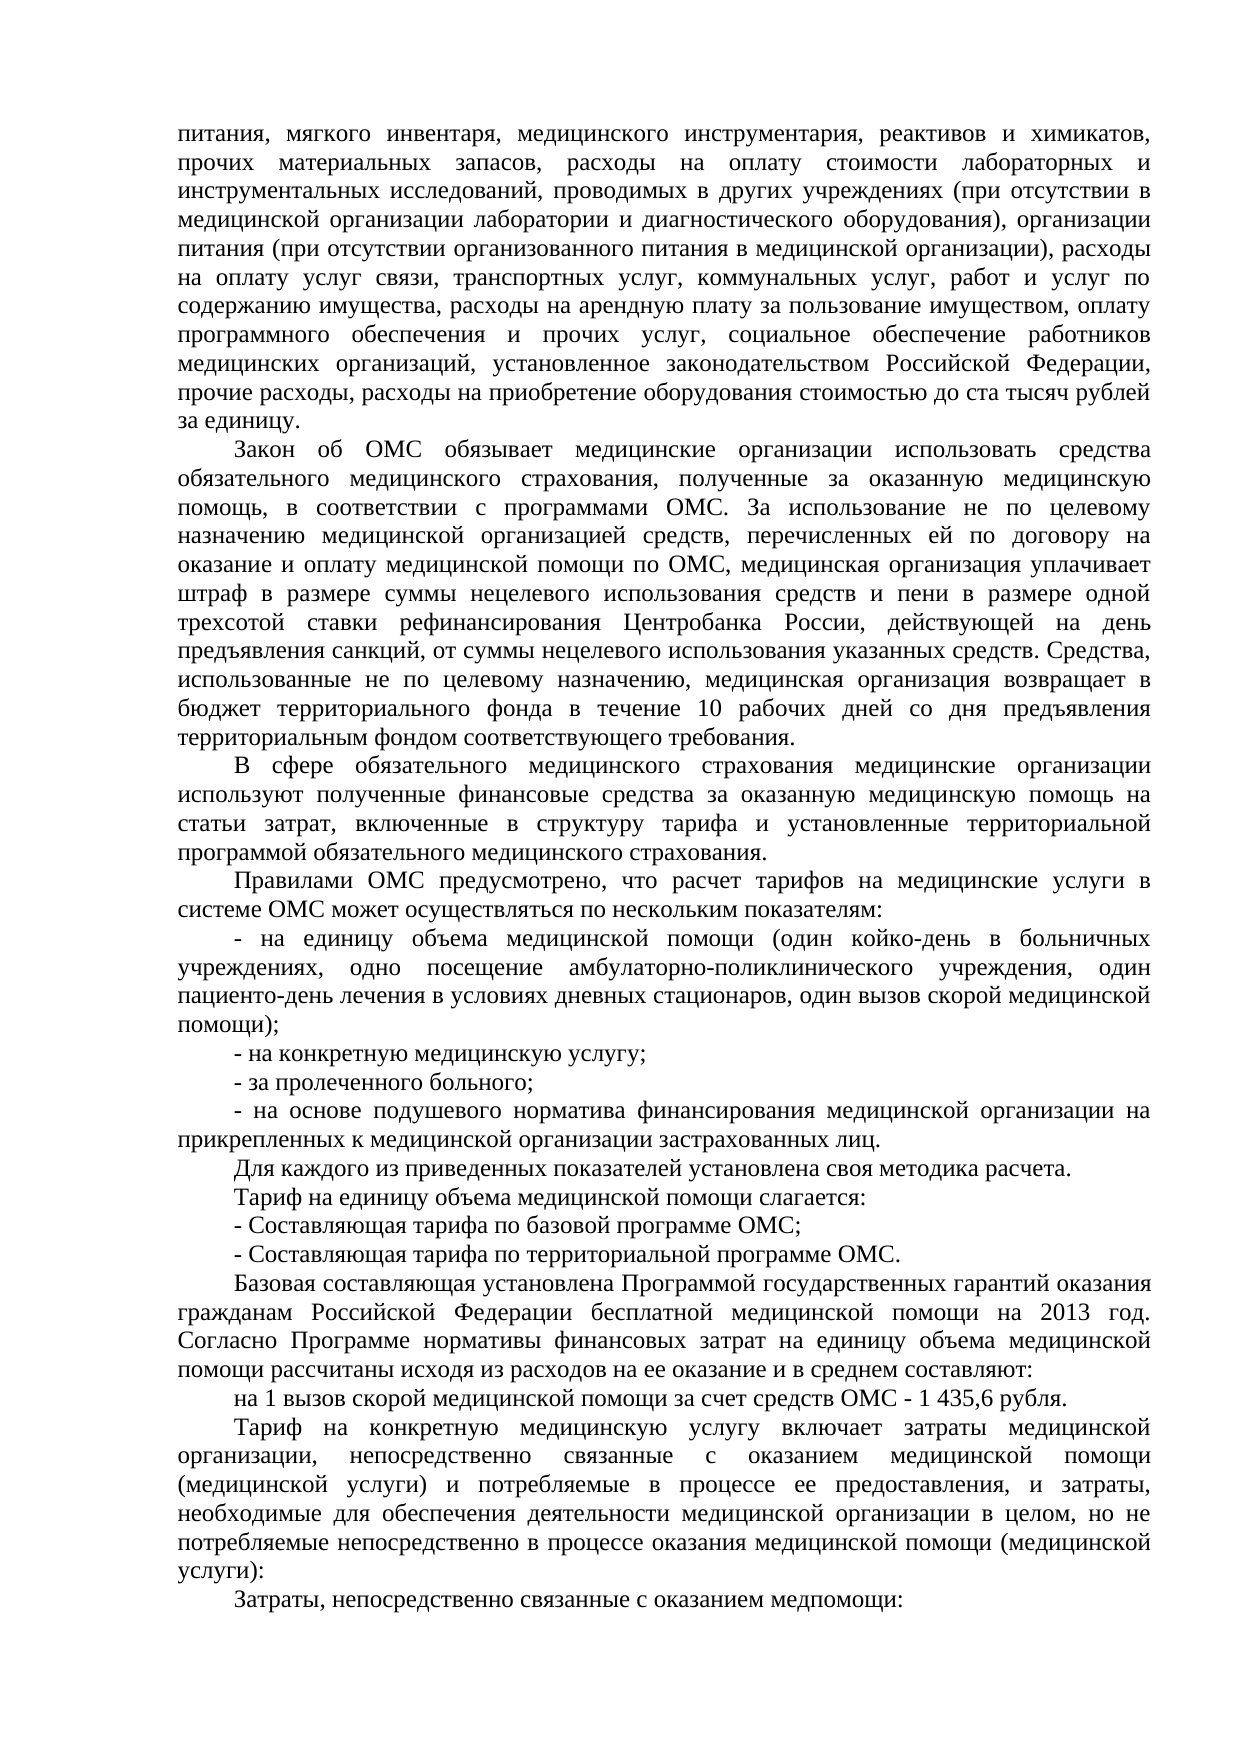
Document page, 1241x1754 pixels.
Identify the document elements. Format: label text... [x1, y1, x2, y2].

text - Составляющая тарифа по территориальной программе ОМС. [177, 1239, 1152, 1268]
text - за пролеченного больного; [177, 1067, 1152, 1096]
text В сфере обязательного медицинского страхования медицинские организации используют полученные финансовые средства за оказанную медицинскую помощь на статьи затрат, включенные в структуру тарифа и установленные территориальной программой обязательного медицинского страхования. [177, 751, 1152, 866]
text - на единицу объема медицинской помощи (один койко-день в больничных учреждениях, одно посещение амбулаторно-поликлинического учреждения, один пациенто-день лечения в условиях дневных стационаров, один вызов скорой медицинской помощи); [177, 923, 1152, 1038]
text Тариф на конкретную медицинскую услугу включает затраты медицинской организации, непосредственно связанные с оказанием медицинской помощи (медицинской услуги) и потребляемые в процессе ее предоставления, и затраты, необходимые для обеспечения деятельности медицинской организации в целом, но не потребляемые непосредственно в процессе оказания медицинской помощи (медицинской услуги): [177, 1412, 1152, 1584]
text Тариф на единицу объема медицинской помощи слагается: [177, 1182, 1152, 1211]
text Базовая составляющая установлена Программой государственных гарантий оказания гражданам Российской Федерации бесплатной медицинской помощи на 2013 год. Согласно Программе нормативы финансовых затрат на единицу объема медицинской помощи рассчитаны исходя из расходов на ее оказание и в среднем составляют: [177, 1268, 1152, 1383]
text - на конкретную медицинскую услугу; [177, 1038, 1152, 1067]
text Для каждого из приведенных показателей установлена своя методика расчета. [177, 1153, 1152, 1182]
text Затраты, непосредственно связанные с оказанием медпомощи: [177, 1584, 1152, 1613]
text Правилами ОМС предусмотрено, что расчет тарифов на медицинские услуги в системе ОМС может осуществляться по нескольким показателям: [177, 866, 1152, 923]
text - на основе подушевого норматива финансирования медицинской организации на прикрепленных к медицинской организации застрахованных лиц. [177, 1096, 1152, 1153]
text - Составляющая тарифа по базовой программе ОМС; [177, 1211, 1152, 1239]
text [177, 118, 1152, 434]
text Закон об ОМС обязывает медицинские организации использовать средства обязательного медицинского страхования, полученные за оказанную медицинскую помощь, в соответствии с программами ОМС. За использование не по целевому назначению медицинской организацией средств, перечисленных ей по договору на оказание и оплату медицинской помощи по ОМС, медицинская организация уплачивает штраф в размере суммы нецелевого использования средств и пени в размере одной трехсотой ставки рефинансирования Центробанка России, действующей на день предъявления санкций, от суммы нецелевого использования указанных средств. Средства, использованные не по целевому назначению, медицинская организация возвращает в бюджет территориального фонда в течение 10 рабочих дней со дня предъявления территориальным фондом соответствующего требования. [177, 434, 1152, 751]
text на 1 вызов скорой медицинской помощи за счет средств ОМС - 1 435,6 рубля. [177, 1383, 1152, 1412]
